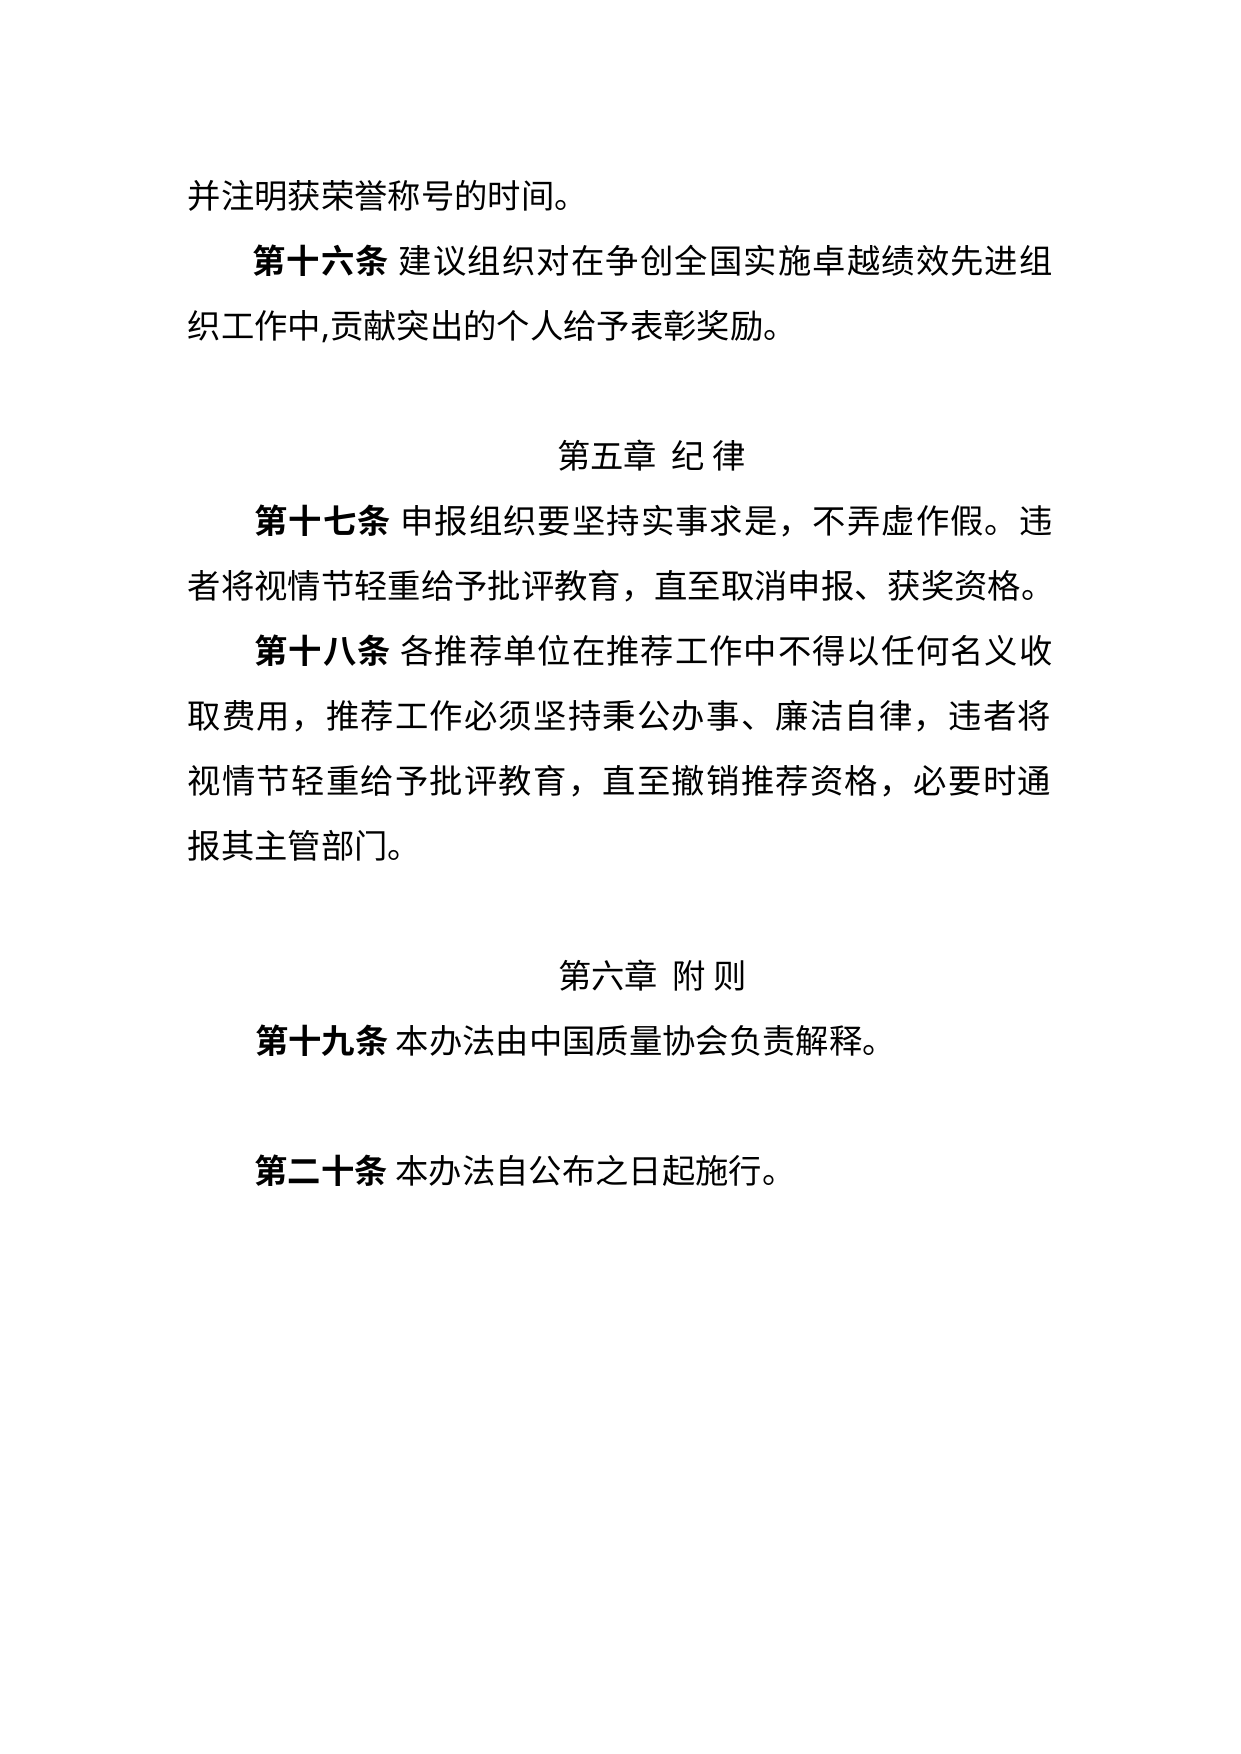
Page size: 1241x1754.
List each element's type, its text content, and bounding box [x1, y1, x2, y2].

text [187, 162, 1053, 227]
text 第二十条 本办法自公布之日起施行。 [187, 1137, 1053, 1202]
text 第六章 附 则 [187, 942, 1053, 1007]
text 第十六条 建议组织对在争创全国实施卓越绩效先进组织工作中,贡献突出的个人给予表彰奖励。 [187, 227, 1053, 357]
text 第十八条 各推荐单位在推荐工作中不得以任何名义收取费用，推荐工作必须坚持秉公办事、廉洁自律，违者将视情节轻重给予批评教育，直至撤销推荐资格，必要时通报其主管部门。 [187, 617, 1053, 877]
text 第五章 纪 律 [187, 422, 1053, 487]
text 第十七条 申报组织要坚持实事求是，不弄虚作假。违者将视情节轻重给予批评教育，直至取消申报、获奖资格。 [187, 487, 1053, 617]
text 第十九条 本办法由中国质量协会负责解释。 [187, 1007, 1053, 1072]
